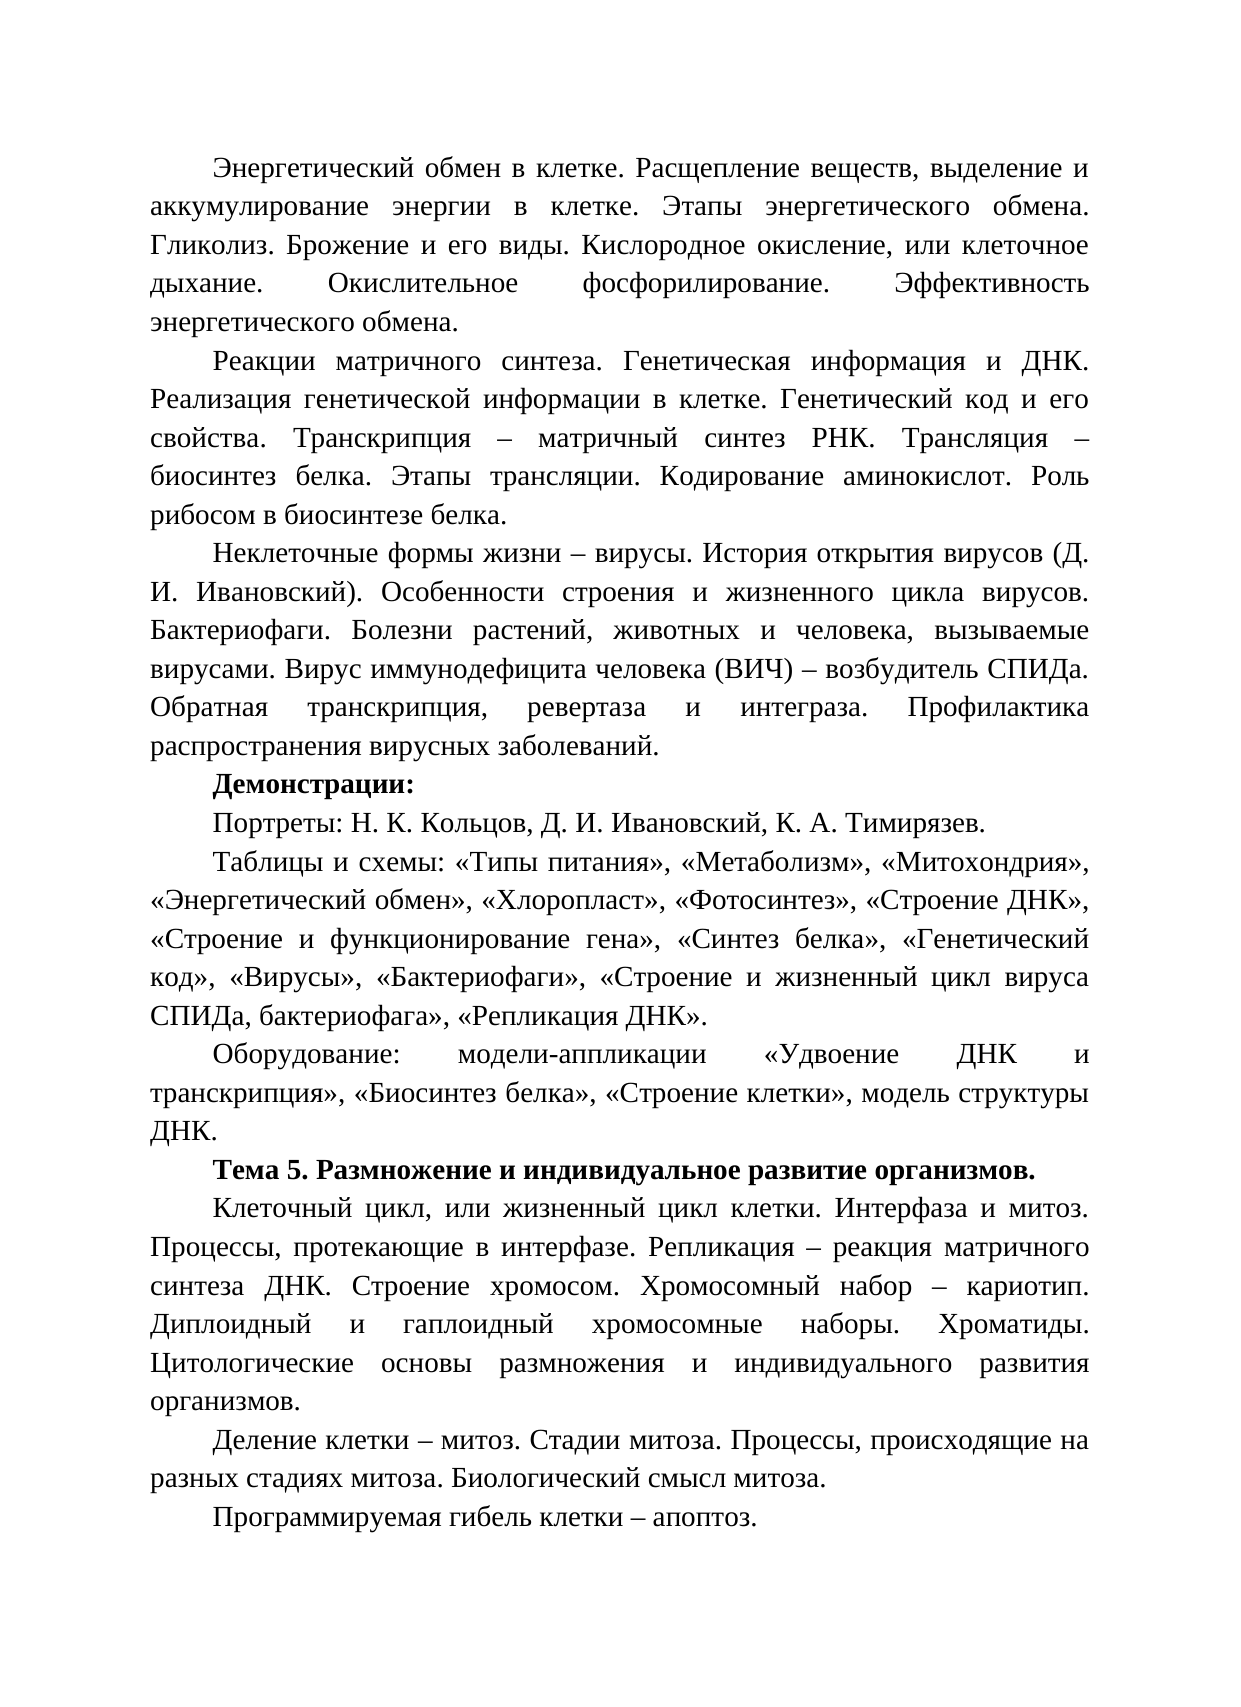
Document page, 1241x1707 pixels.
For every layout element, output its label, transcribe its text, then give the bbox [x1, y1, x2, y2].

text Клеточный цикл, или жизненный цикл клетки. Интерфаза и митоз. Процессы, протекающие в интерфазе. Репликация – реакция матричного синтеза ДНК. Строение хромосом. Хромосомный набор – кариотип. Диплоидный и гаплоидный хромосомные наборы. Хроматиды. Цитологические основы размножения и индивидуального развития организмов. [150, 1191, 1090, 1417]
text Реакции матричного синтеза. Генетическая информация и ДНК. Реализация генетической информации в клетке. Генетический код и его свойства. Транскрипция – матричный синтез РНК. Трансляция – биосинтез белка. Этапы трансляции. Кодирование аминокислот. Роль рибосом в биосинтезе белка. [150, 343, 1090, 530]
text Демонстрации: [150, 767, 1090, 800]
text Программируемая гибель клетки – апоптоз. [150, 1499, 1090, 1532]
text Деление клетки – митоз. Стадии митоза. Процессы, происходящие на разных стадиях митоза. Биологический смысл митоза. [150, 1422, 1090, 1494]
text Портреты: Н. К. Кольцов, Д. И. Ивановский, К. А. Тимирязев. [150, 805, 1090, 839]
text Энергетический обмен в клетке. Расщепление веществ, выделение и аккумулирование энергии в клетке. Этапы энергетического обмена. Гликолиз. Брожение и его виды. Кислородное окисление, или клеточное дыхание. Окислительное фосфорилирование. Эффективность энергетического обмена. [150, 150, 1090, 338]
text Таблицы и схемы: «Типы питания», «Метаболизм», «Митохондрия», «Энергетический обмен», «Хлоропласт», «Фотосинтез», «Строение ДНК», «Строение и функционирование гена», «Синтез белка», «Генетический код», «Вирусы», «Бактериофаги», «Строение и жизненный цикл вируса СПИДа, бактериофага», «Репликация ДНК». [150, 844, 1090, 1031]
text Тема 5. Размножение и индивидуальное развитие организмов. [150, 1152, 1090, 1186]
text Оборудование: модели-аппликации «Удвоение ДНК и транскрипция», «Биосинтез белка», «Строение клетки», модель структуры ДНК. [150, 1036, 1090, 1147]
text Неклеточные формы жизни – вирусы. История открытия вирусов (Д. И. Ивановский). Особенности строения и жизненного цикла вирусов. Бактериофаги. Болезни растений, животных и человека, вызываемые вирусами. Вирус иммунодефицита человека (ВИЧ) – возбудитель СПИДа. Обратная транскрипция, ревертаза и интеграза. Профилактика распространения вирусных заболеваний. [150, 535, 1090, 762]
